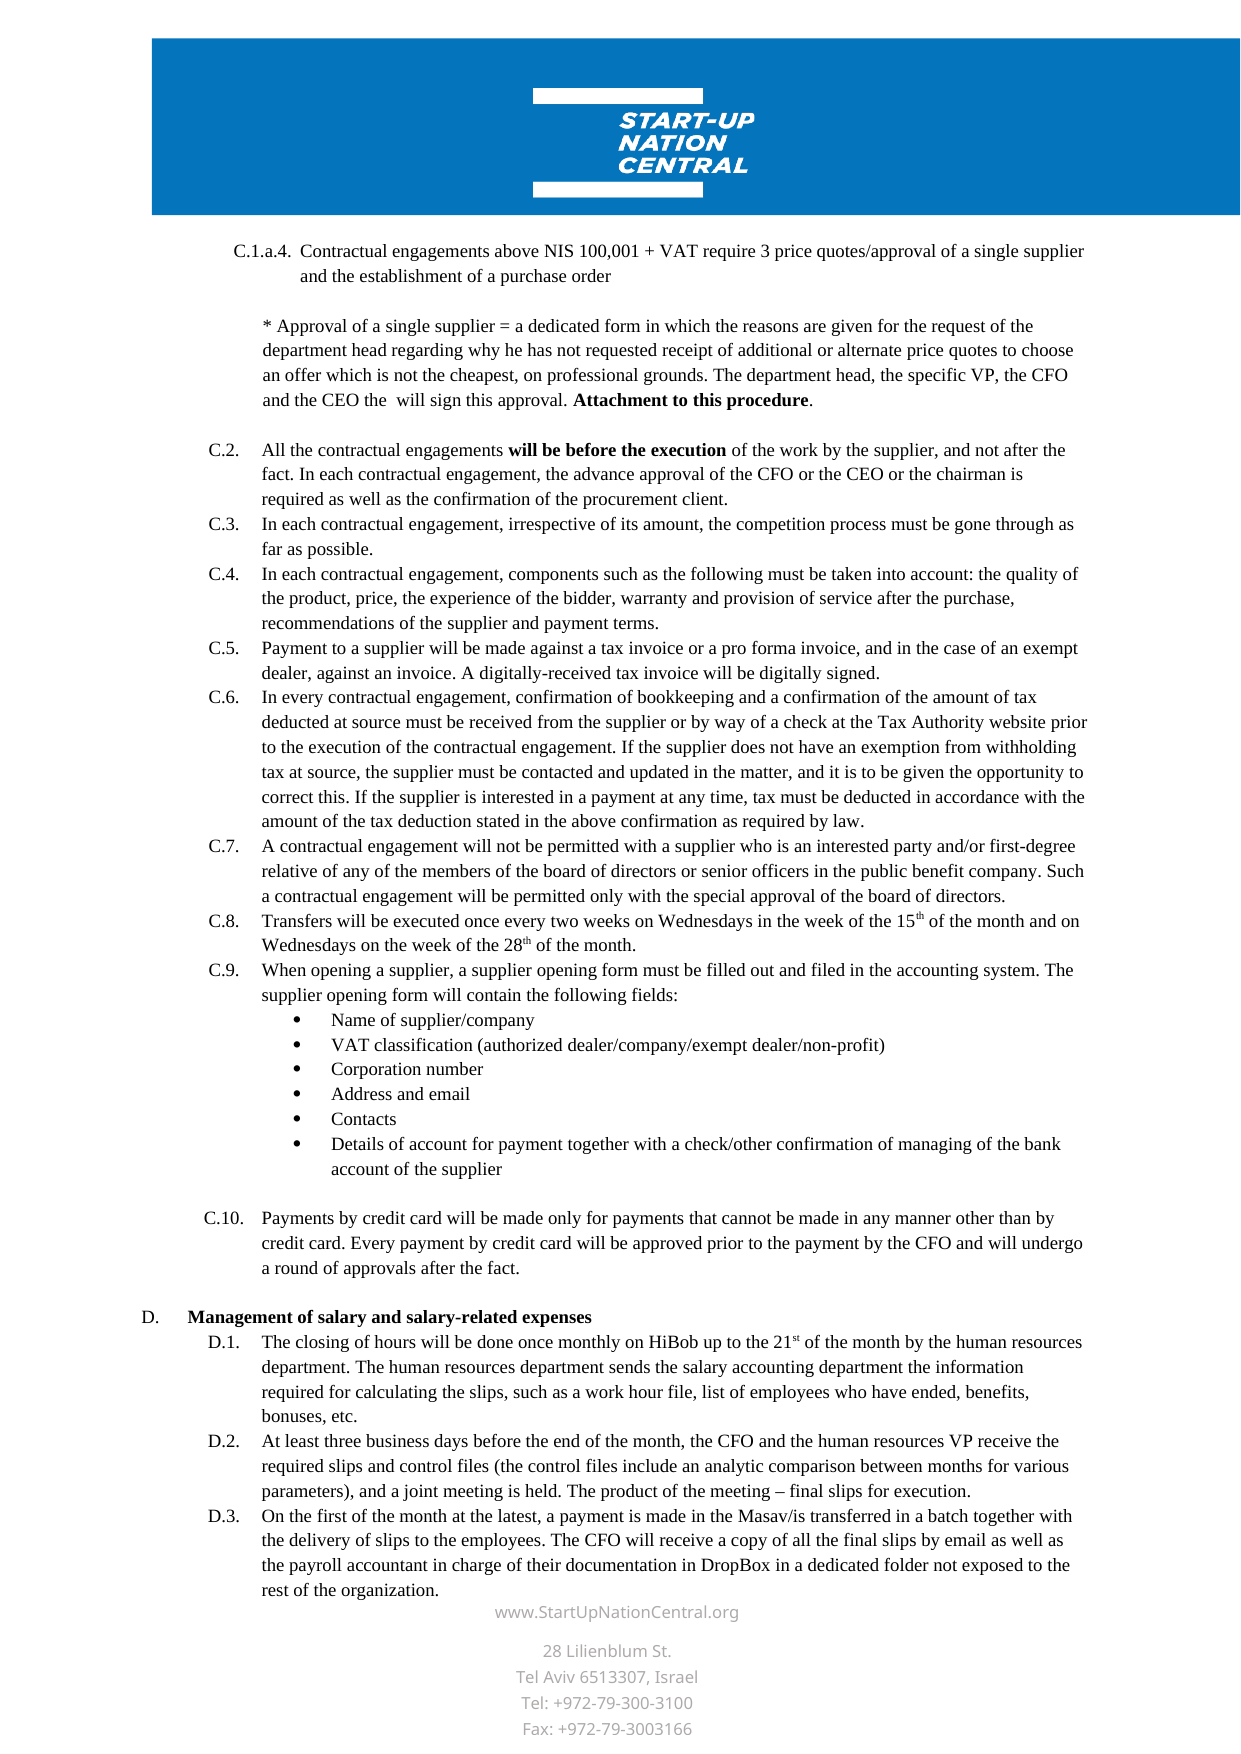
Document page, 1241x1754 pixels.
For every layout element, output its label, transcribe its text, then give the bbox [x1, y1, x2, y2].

list In every contractual engagement, confirmation of bookkeeping and a confirmation of the amount of tax deducted at source must be received from the supplier or by way of a check at the Tax Authority website prior to the execution of the contractual engagement. If the supplier does not have an exemption from withholding tax at source, the supplier must be contacted and updated in the matter, and it is to be given the opportunity to correct this. If the supplier is interested in a payment at any time, tax must be deducted in accordance with the amount of the tax deduction stated in the above confirmation as required by law. [224, 686, 1090, 832]
list * Approval of a single supplier = a dedicated form in which the reasons are given for the request of the department head regarding why he has not requested receipt of additional or alternate price quotes to choose an offer which is not the cheapest, on professional grounds. The department head, the specific VP, the CFO and the CEO the will sign this approval. Attachment to this procedure. [262, 314, 1090, 410]
list Corporation number [293, 1058, 1090, 1080]
list Contacts [293, 1108, 1090, 1129]
list Details of account for payment together with a check/other confirmation of managing of the bank account of the supplier [293, 1133, 1090, 1179]
list Address and email [293, 1083, 1090, 1104]
list A contractual engagement will not be permitted with a supplier who is an interested party and/or first-degree relative of any of the members of the board of directors or senior officers in the public benefit company. Such a contractual engagement will be permitted only with the special approval of the board of directors. [224, 835, 1090, 906]
list On the first of the month at the latest, a payment is made in the Masav/is transferred in a batch together with the delivery of slips to the employees. The CFO will receive a copy of all the final slips by email as well as the payroll accountant in charge of their documentation in DropBox in a dedicated folder not exposed to the rest of the organization. [224, 1504, 1090, 1600]
list Payment to a supplier will be made against a tax invoice or a pro forma invoice, and in the case of an exempt dealer, against an invoice. A digitally-received tax invoice will be digitally signed. [224, 637, 1090, 683]
list Payments by credit card will be made only for payments that cannot be made in any manner other than by credit card. Every payment by credit card will be approved prior to the payment by the CFO and will undergo a round of approvals after the fact. [224, 1207, 1090, 1278]
list All the contractual engagements will be before the execution of the work by the supplier, and not after the fact. In each contractual engagement, the advance approval of the CFO or the CEO or the chairman is required as well as the confirmation of the procurement client. [224, 438, 1090, 509]
list In each contractual engagement, irrespective of its amount, the competition process must be gone through as far as possible. [224, 513, 1090, 559]
list When opening a supplier, a supplier opening form must be filled out and filed in the accounting system. The supplier opening form will contain the following fields: [224, 959, 1090, 1005]
list Management of salary and salary-related expenses [150, 1306, 1090, 1328]
list Name of supplier/company [293, 1009, 1090, 1030]
list VAT classification (authorized dealer/company/exempt dealer/non-profit) [293, 1033, 1090, 1055]
list Transfers will be executed once every two weeks on Wednesdays in the week of the 15th of the month and on Wednesdays on the week of the 28th of the month. [224, 909, 1090, 956]
list Contractual engagements above NIS 100,001 + VAT require 3 price quotes/approval of a single supplier and the establishment of a purchase order [262, 240, 1090, 286]
list The closing of hours will be done once monthly on HiBob up to the 21st of the month by the human resources department. The human resources department sends the salary accounting department the information required for calculating the slips, such as a work hour file, list of employees who have ended, benefits, bonuses, etc. [224, 1331, 1090, 1427]
list In each contractual engagement, components such as the following must be taken into account: the quality of the product, price, the experience of the bidder, warranty and provision of service after the purchase, recommendations of the supplier and payment terms. [224, 562, 1090, 633]
picture [533, 87, 755, 198]
list At least three business days before the end of the month, the CFO and the human resources VP receive the required slips and control files (the control files include an analytic comparison between months for various parameters), and a joint meeting is held. The product of the meeting – final slips for execution. [224, 1430, 1090, 1501]
